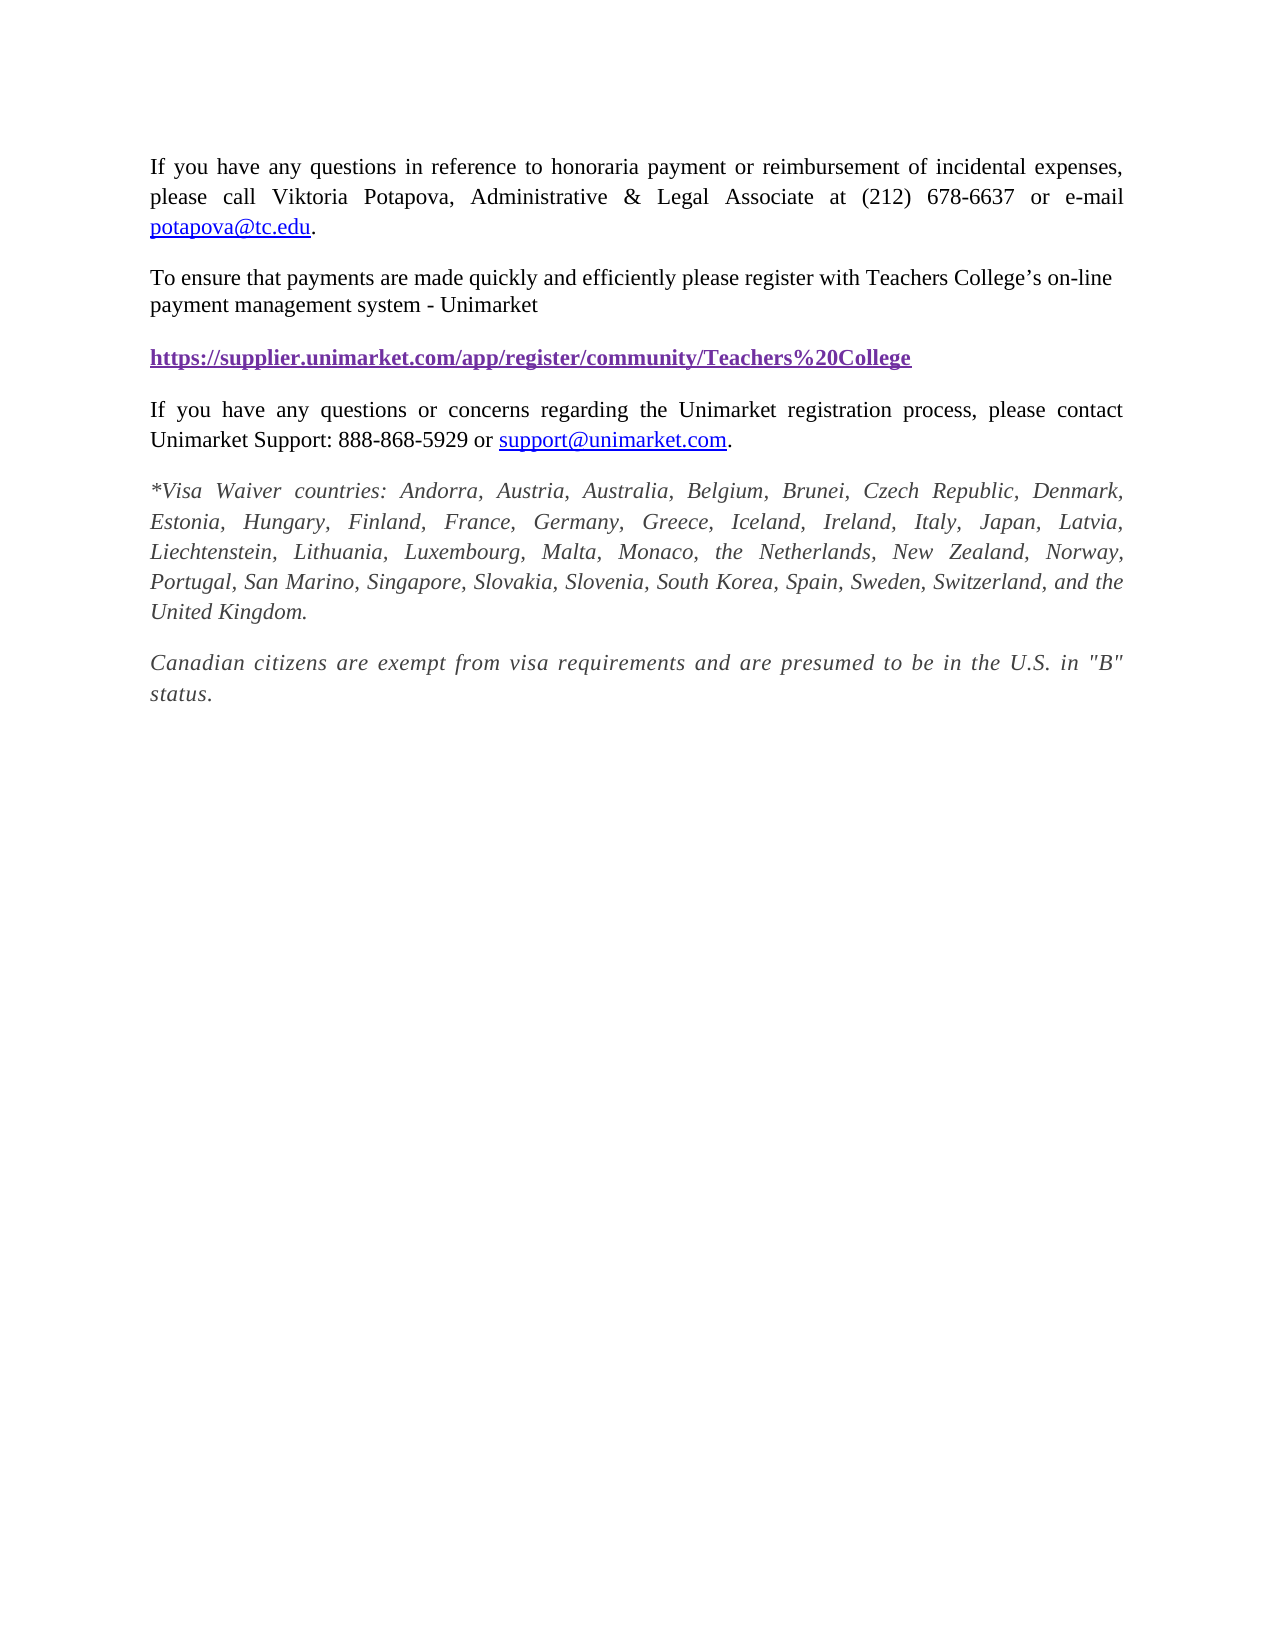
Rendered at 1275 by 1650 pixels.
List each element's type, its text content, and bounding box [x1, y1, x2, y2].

text If you have any questions in reference to honoraria payment or reimbursement of incidental expenses, please call Viktoria Potapova, Administrative & Legal Associate at (212) 678-6637 or e-mail potapova@tc.edu. [150, 153, 1125, 240]
text https://supplier.unimarket.com/app/register/community/Teachers%20College [150, 343, 1125, 370]
text To ensure that payments are made quickly and efficiently please register with Teachers College’s on-line payment management system - Unimarket [150, 264, 1125, 317]
text *Visa Waiver countries: Andorra, Austria, Australia, Belgium, Brunei, Czech Republic, Denmark, Estonia, Hungary, Finland, France, Germany, Greece, Iceland, Ireland, Italy, Japan, Latvia, Liechtenstein, Lithuania, Luxembourg, Malta, Monaco, the Netherlands, New Zealand, Norway, Portugal, San Marino, Singapore, Slovakia, Slovenia, South Korea, Spain, Sweden, Switzerland, and the United Kingdom. [150, 477, 1125, 625]
text If you have any questions or concerns regarding the Unimarket registration process, please contact Unimarket Support: 888-868-5929 or support@unimarket.com. [150, 396, 1125, 453]
text Canadian citizens are exempt from visa requirements and are presumed to be in the U.S. in "B" status. [150, 676, 1125, 706]
